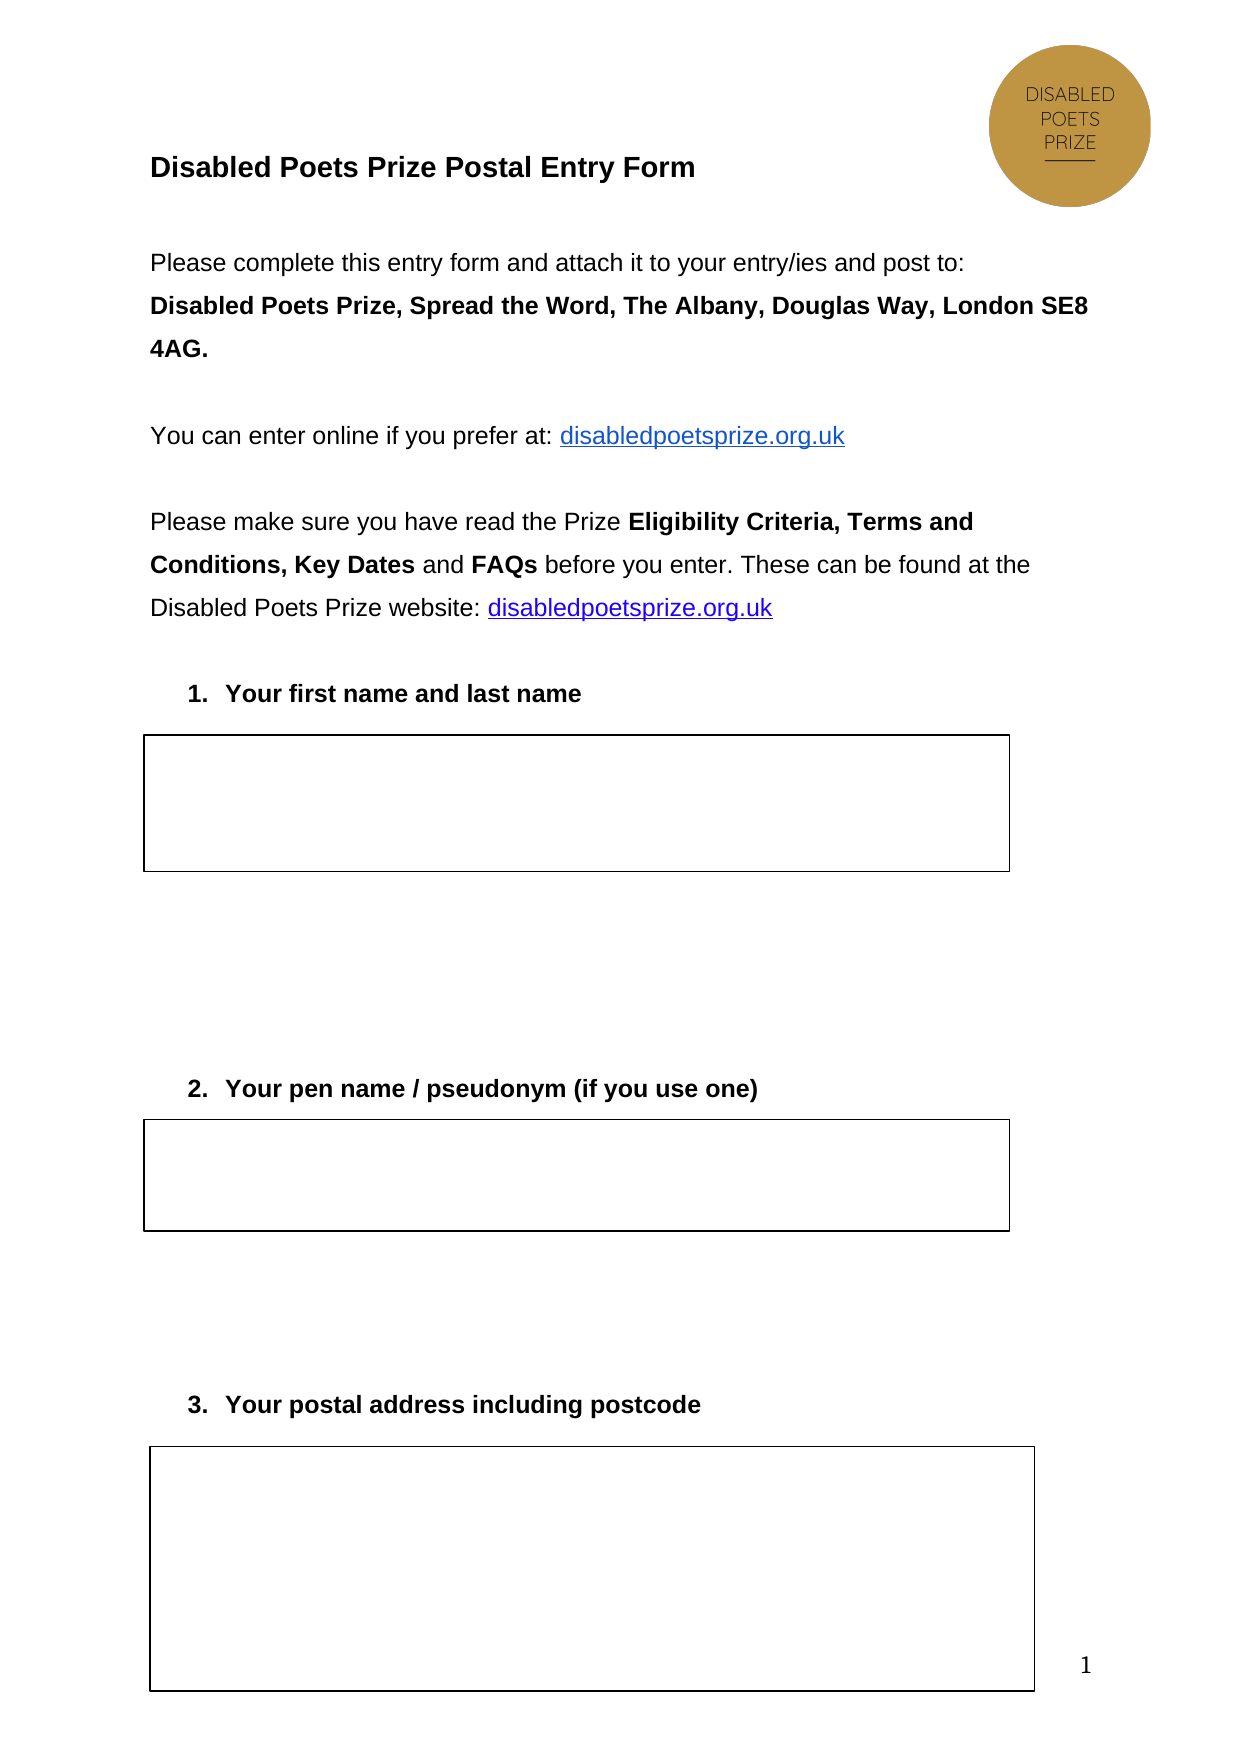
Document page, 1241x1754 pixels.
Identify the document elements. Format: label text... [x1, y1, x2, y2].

picture [989, 45, 1151, 207]
list Your pen name / pseudonym (if you use one) [187, 1074, 1090, 1102]
list Your postal address including postcode [187, 1390, 1090, 1419]
text Disabled Poets Prize, Spread the Word, The Albany, Douglas Way, London SE8 4AG. You can enter online if you prefer at: disabledpoetsprize.org.uk [150, 291, 1090, 449]
text Please make sure you have read the Prize Eligibility Criteria, Terms and Conditions, Key Dates and FAQs before you enter. These can be found at the Disabled Poets Prize website: disabledpoetsprize.org.uk [150, 507, 1090, 622]
list Your first name and last name [187, 679, 1090, 708]
text Disabled Poets Prize Postal Entry Form [150, 150, 1090, 183]
text Please complete this entry form and attach it to your entry/ies and post to: [150, 200, 1090, 277]
